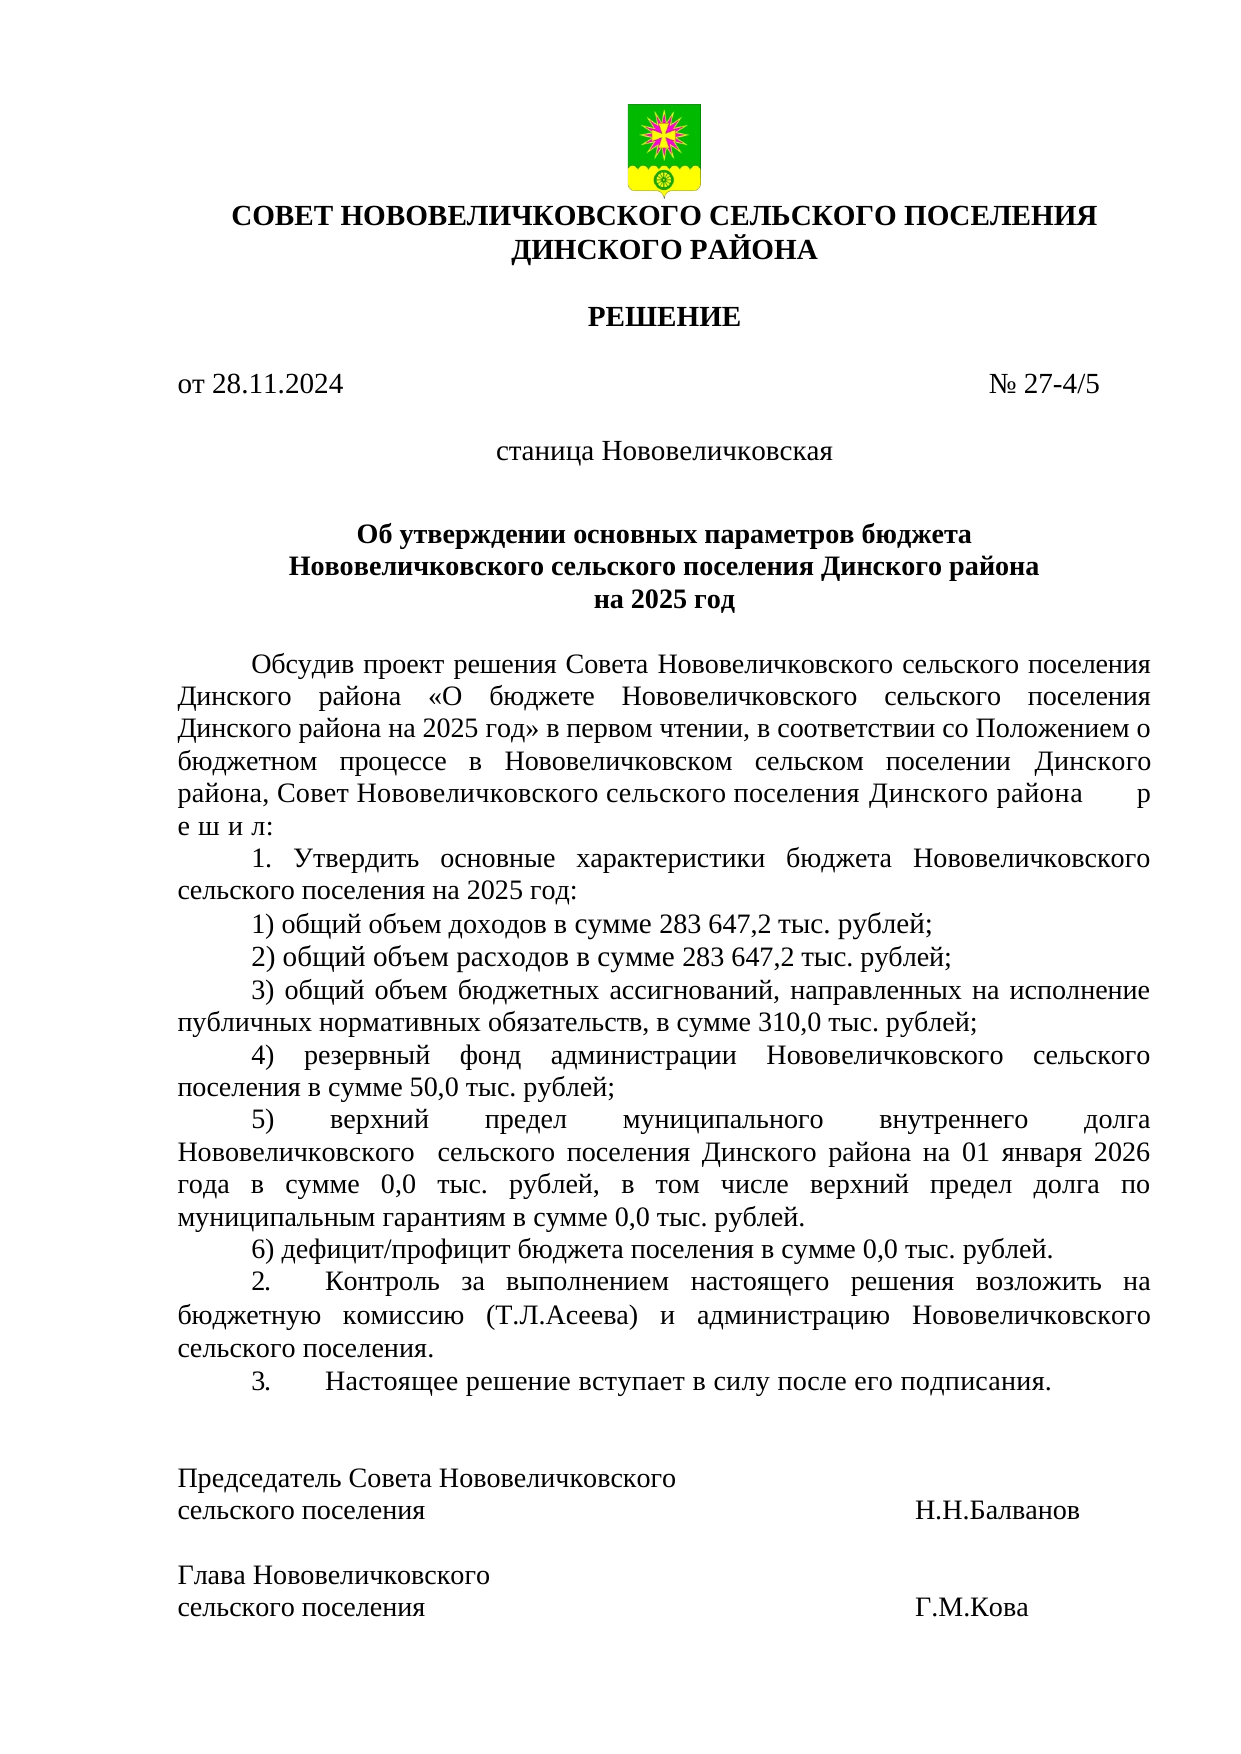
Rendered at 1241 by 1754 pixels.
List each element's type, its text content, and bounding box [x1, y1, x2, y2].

picture [627, 104, 701, 199]
list Контроль за выполнением настоящего решения возложить на бюджетную комиссию (Т.Л.Асеева) и администрацию Нововеличковского сельского поселения. [177, 1264, 1152, 1364]
subtitle РЕШЕНИЕ [177, 299, 1152, 332]
text от 28.11.2024 № 27-4/5 [177, 366, 1152, 399]
text ДИНСКОГО РАЙОНА [177, 232, 1152, 265]
text Нововеличковского сельского поселения Динского района [177, 549, 1152, 582]
text СОВЕТ НОВОВЕЛИЧКОВСКОГО СЕЛЬСКОГО ПОСЕЛЕНИЯ [177, 198, 1152, 232]
text 4) резервный фонд администрации Нововеличковского сельского поселения в сумме 50,0 тыс. рублей; [177, 1038, 1152, 1102]
text станица Нововеличковская [177, 433, 1152, 467]
text сельского поселения Н.Н.Балванов [177, 1493, 1152, 1526]
text 1. Утвердить основные характеристики бюджета Нововеличковского сельского поселения на 2025 год: [177, 841, 1152, 906]
text 2) общий объем расходов в сумме 283 647,2 тыс. рублей; [177, 939, 1152, 973]
text Обсудив проект решения Совета Нововеличковского сельского поселения Динского района «О бюджете Нововеличковского сельского поселения Динского района на 2025 год» в первом чтении, в соответствии со Положением о бюджетном процессе в Нововеличковском сельском поселении Динского района, Совет Нововеличковского сельского поселения Динского района р е ш и л: [177, 647, 1152, 841]
text 3) общий объем бюджетных ассигнований, направленных на исполнение публичных нормативных обязательств, в сумме 310,0 тыс. рублей; [177, 973, 1152, 1038]
text Председатель Совета Нововеличковского [177, 1461, 1152, 1493]
text на 2025 год [177, 582, 1152, 614]
text 6) дефицит/профицит бюджета поселения в сумме 0,0 тыс. рублей. [177, 1232, 1152, 1264]
text Об утверждении основных параметров бюджета [177, 517, 1152, 549]
text 1) общий объем доходов в сумме 283 647,2 тыс. рублей; [177, 906, 1152, 939]
text Глава Нововеличковского [177, 1558, 1152, 1590]
list Настоящее решение вступает в силу после его подписания. [177, 1364, 1152, 1396]
text 5) верхний предел муниципального внутреннего долга Нововеличковского сельского поселения Динского района на 01 января 2026 года в сумме 0,0 тыс. рублей, в том числе верхний предел долга по муниципальным гарантиям в сумме 0,0 тыс. рублей. [177, 1102, 1152, 1232]
text сельского поселения Г.М.Кова [177, 1590, 1152, 1623]
